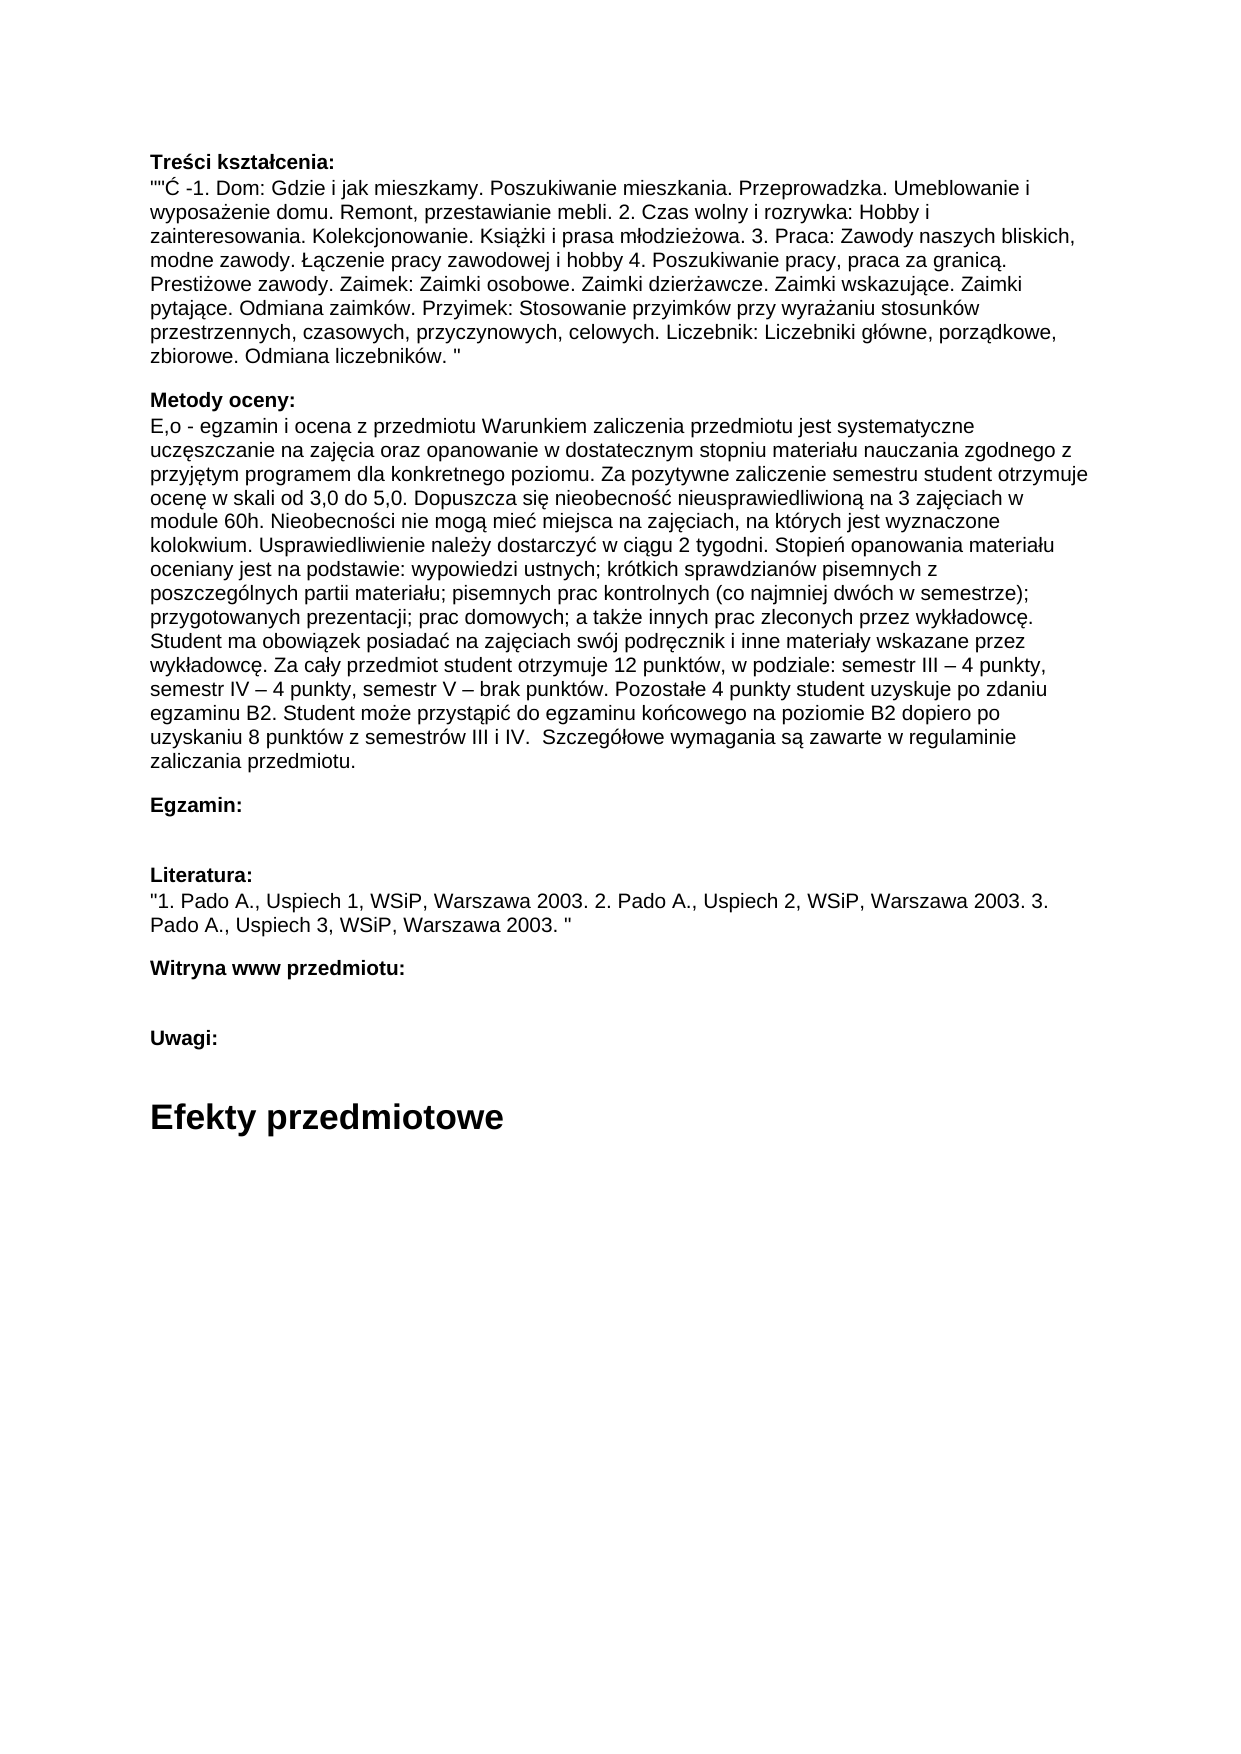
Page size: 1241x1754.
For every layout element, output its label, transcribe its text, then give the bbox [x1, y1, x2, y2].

text ""Ć -1. Dom: Gdzie i jak mieszkamy. Poszukiwanie mieszkania. Przeprowadzka. Umeblowanie i wyposażenie domu. Remont, przestawianie mebli. 2. Czas wolny i rozrywka: Hobby i zainteresowania. Kolekcjonowanie. Książki i prasa młodzieżowa. 3. Praca: Zawody naszych bliskich, modne zawody. Łączenie pracy zawodowej i hobby 4. Poszukiwanie pracy, praca za granicą. Prestiżowe zawody. Zaimek: Zaimki osobowe. Zaimki dzierżawcze. Zaimki wskazujące. Zaimki pytające. Odmiana zaimków. Przyimek: Stosowanie przyimków przy wyrażaniu stosunków przestrzennych, czasowych, przyczynowych, celowych. Liczebnik: Liczebniki główne, porządkowe, zbiorowe. Odmiana liczebników. " [150, 176, 1090, 368]
text Metody oceny: [150, 387, 1090, 411]
text Treści kształcenia: [150, 150, 1090, 174]
text "1. Pado A., Uspiech 1, WSiP, Warszawa 2003. 2. Pado A., Uspiech 2, WSiP, Warszawa 2003. 3. Pado A., Uspiech 3, WSiP, Warszawa 2003. " [150, 888, 1090, 936]
text Egzamin: [150, 793, 1090, 817]
text E,o - egzamin i ocena z przedmiotu Warunkiem zaliczenia przedmiotu jest systematyczne uczęszczanie na zajęcia oraz opanowanie w dostatecznym stopniu materiału nauczania zgodnego z przyjętym programem dla konkretnego poziomu. Za pozytywne zaliczenie semestru student otrzymuje ocenę w skali od 3,0 do 5,0. Dopuszcza się nieobecność nieusprawiedliwioną na 3 zajęciach w module 60h. Nieobecności nie mogą mieć miejsca na zajęciach, na których jest wyznaczone kolokwium. Usprawiedliwienie należy dostarczyć w ciągu 2 tygodni. Stopień opanowania materiału oceniany jest na podstawie: wypowiedzi ustnych; krótkich sprawdzianów pisemnych z poszczególnych partii materiału; pisemnych prac kontrolnych (co najmniej dwóch w semestrze); przygotowanych prezentacji; prac domowych; a także innych prac zleconych przez wykładowcę. Student ma obowiązek posiadać na zajęciach swój podręcznik i inne materiały wskazane przez wykładowcę. Za cały przedmiot student otrzymuje 12 punktów, w podziale: semestr III – 4 punkty, semestr IV – 4 punkty, semestr V – brak punktów. Pozostałe 4 punkty student uzyskuje po zdaniu egzaminu B2. Student może przystąpić do egzaminu końcowego na poziomie B2 dopiero po uzyskaniu 8 punktów z semestrów III i IV. Szczegółowe wymagania są zawarte w regulaminie zaliczania przedmiotu. [150, 413, 1090, 773]
text Literatura: [150, 862, 1090, 886]
text Witryna www przedmiotu: [150, 956, 1090, 980]
text Uwagi: [150, 1026, 1090, 1050]
subtitle Efekty przedmiotowe [150, 1096, 1090, 1137]
